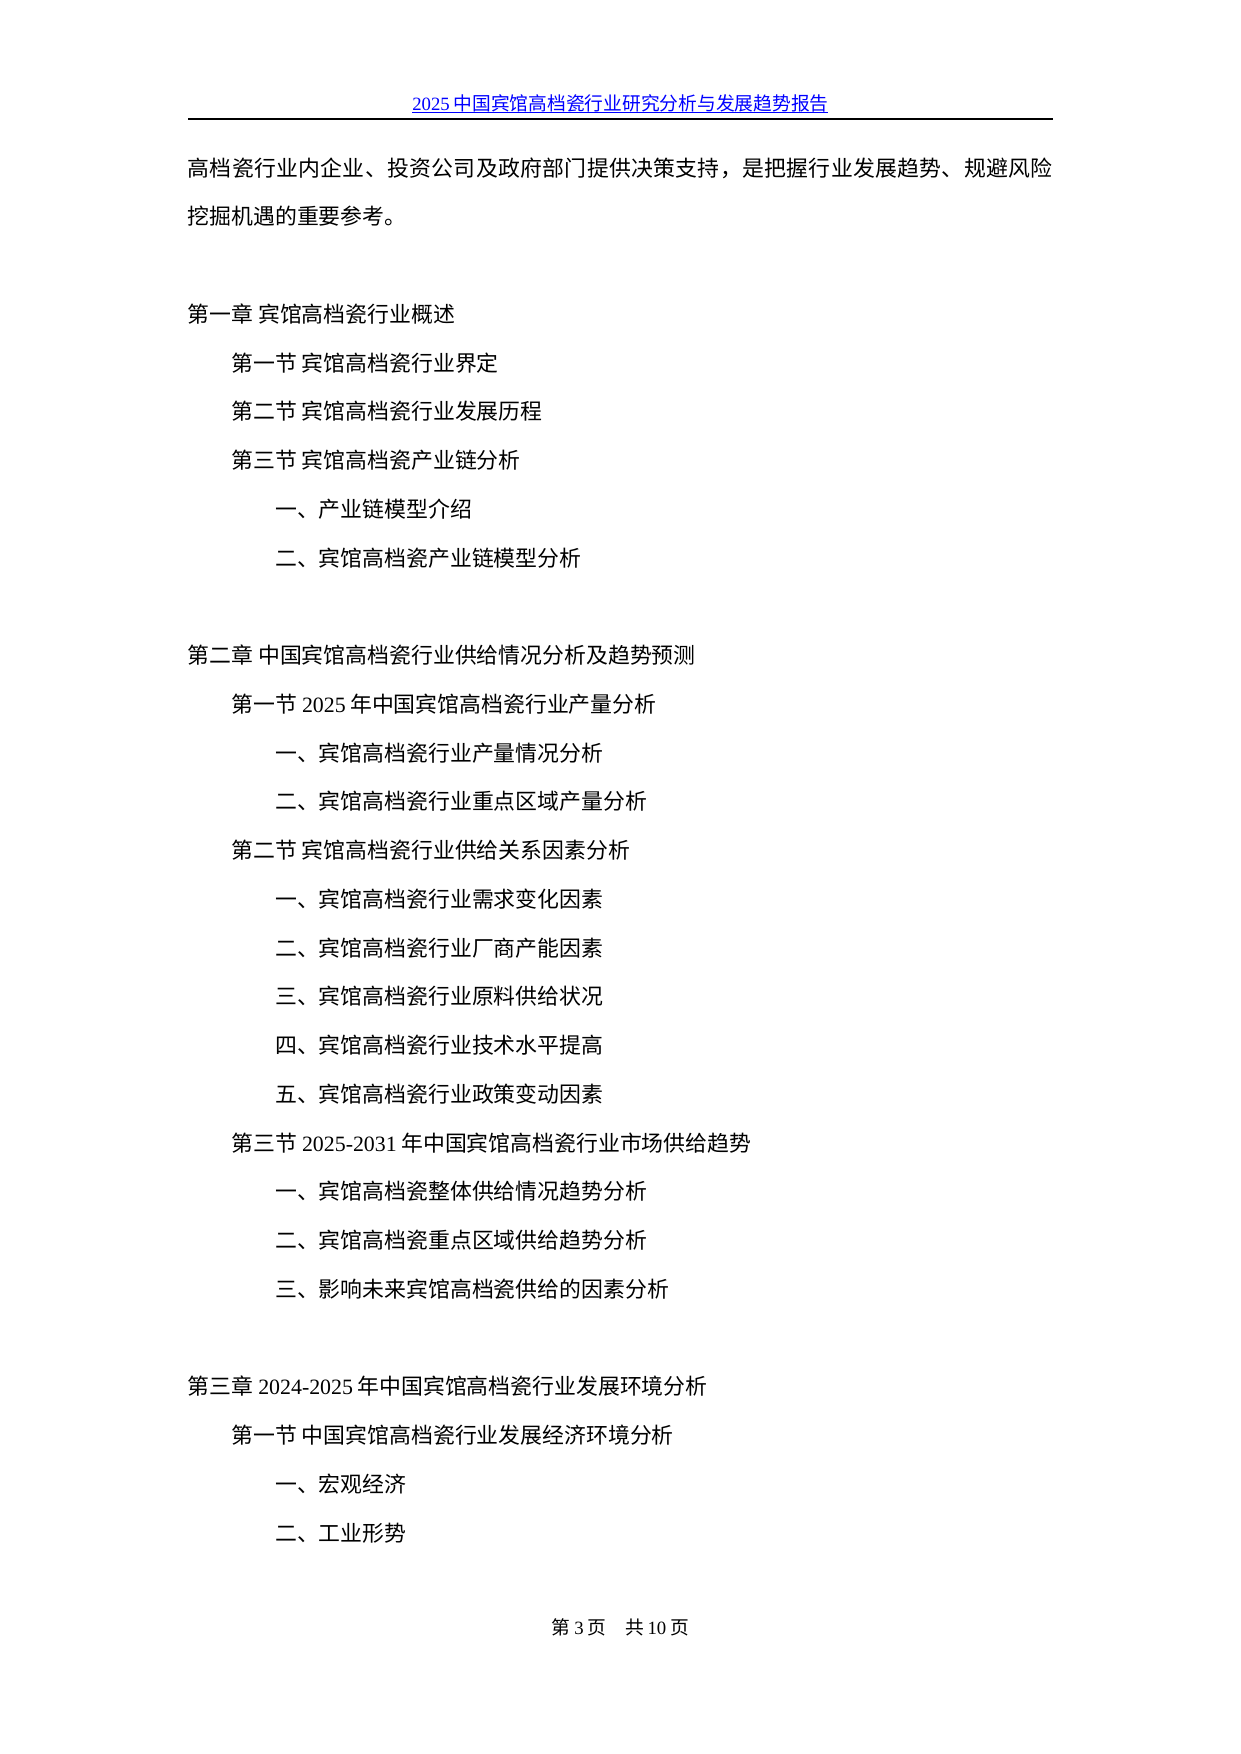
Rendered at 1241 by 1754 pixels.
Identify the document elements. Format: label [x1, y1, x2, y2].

text [187, 150, 1053, 1548]
